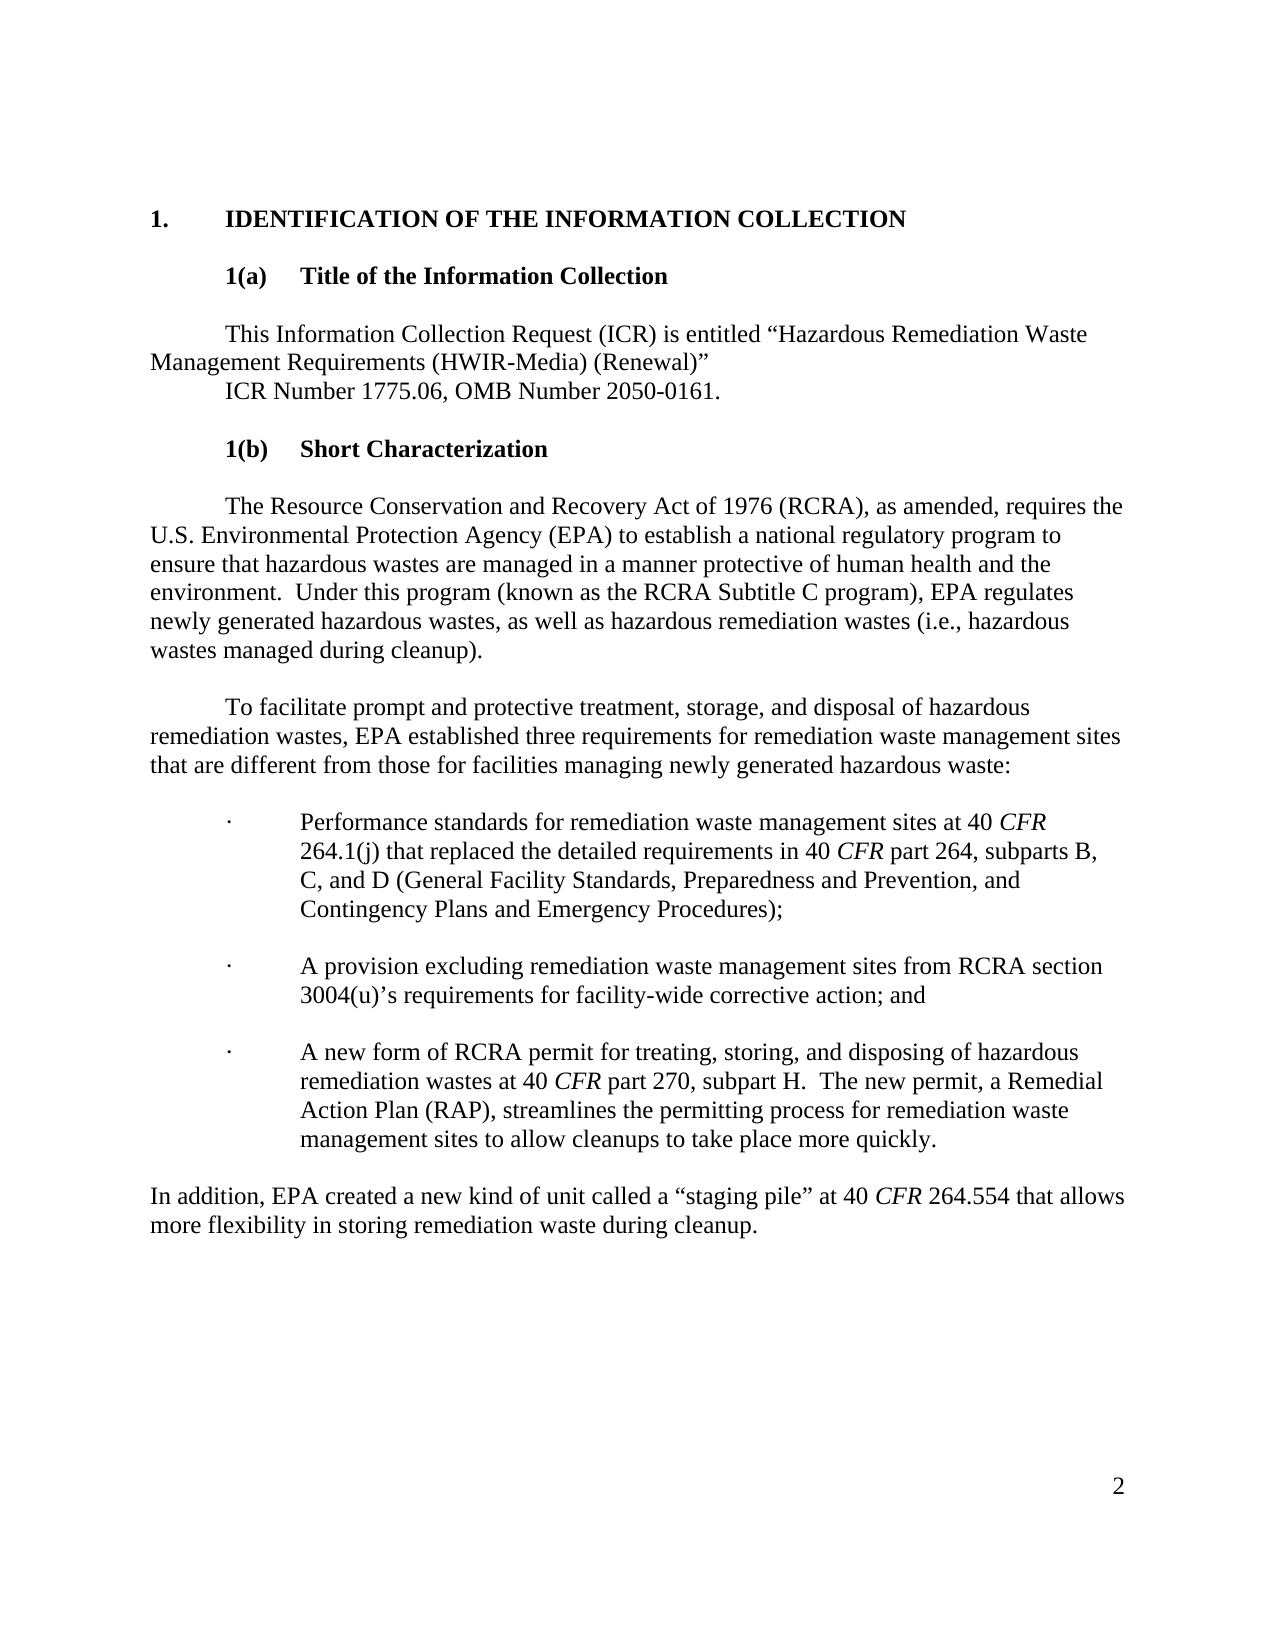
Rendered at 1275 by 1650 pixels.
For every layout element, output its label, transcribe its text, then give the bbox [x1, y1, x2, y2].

text In addition, EPA created a new kind of unit called a “staging pile” at 40 CFR 264.554 that allows more flexibility in storing remediation waste during cleanup. [150, 1181, 1125, 1239]
text This Information Collection Request (ICR) is entitled “Hazardous Remediation Waste Management Requirements (HWIR-Media) (Renewal)” [150, 319, 1125, 376]
text ICR Number 1775.06, OMB Number 2050-0161. [150, 376, 1125, 405]
text The Resource Conservation and Recovery Act of 1976 (RCRA), as amended, requires the U.S. Environmental Protection Agency (EPA) to establish a national regulatory program to ensure that hazardous wastes are managed in a manner protective of human health and the environment. Under this program (known as the RCRA Subtitle C program), EPA regulates newly generated hazardous wastes, as well as hazardous remediation wastes (i.e., hazardous wastes managed during cleanup). [150, 491, 1125, 664]
text 1. IDENTIFICATION OF THE INFORMATION COLLECTION [150, 204, 1125, 232]
text To facilitate prompt and protective treatment, storage, and disposal of hazardous remediation wastes, EPA established three requirements for remediation waste management sites that are different from those for facilities managing newly generated hazardous waste: [150, 692, 1125, 779]
text 1(a) Title of the Information Collection [225, 261, 1125, 290]
list A provision excluding remediation waste management sites from RCRA section 3004(u)’s requirements for facility-wide corrective action; and [225, 951, 1125, 1009]
text 1(b) Short Characterization [225, 434, 1125, 462]
list A new form of RCRA permit for treating, storing, and disposing of hazardous remediation wastes at 40 CFR part 270, subpart H. The new permit, a Remedial Action Plan (RAP), streamlines the permitting process for remediation waste management sites to allow cleanups to take place more quickly. [225, 1037, 1125, 1152]
list Performance standards for remediation waste management sites at 40 CFR 264.1(j) that replaced the detailed requirements in 40 CFR part 264, subparts B, C, and D (General Facility Standards, Preparedness and Prevention, and Contingency Plans and Emergency Procedures); [225, 807, 1125, 922]
